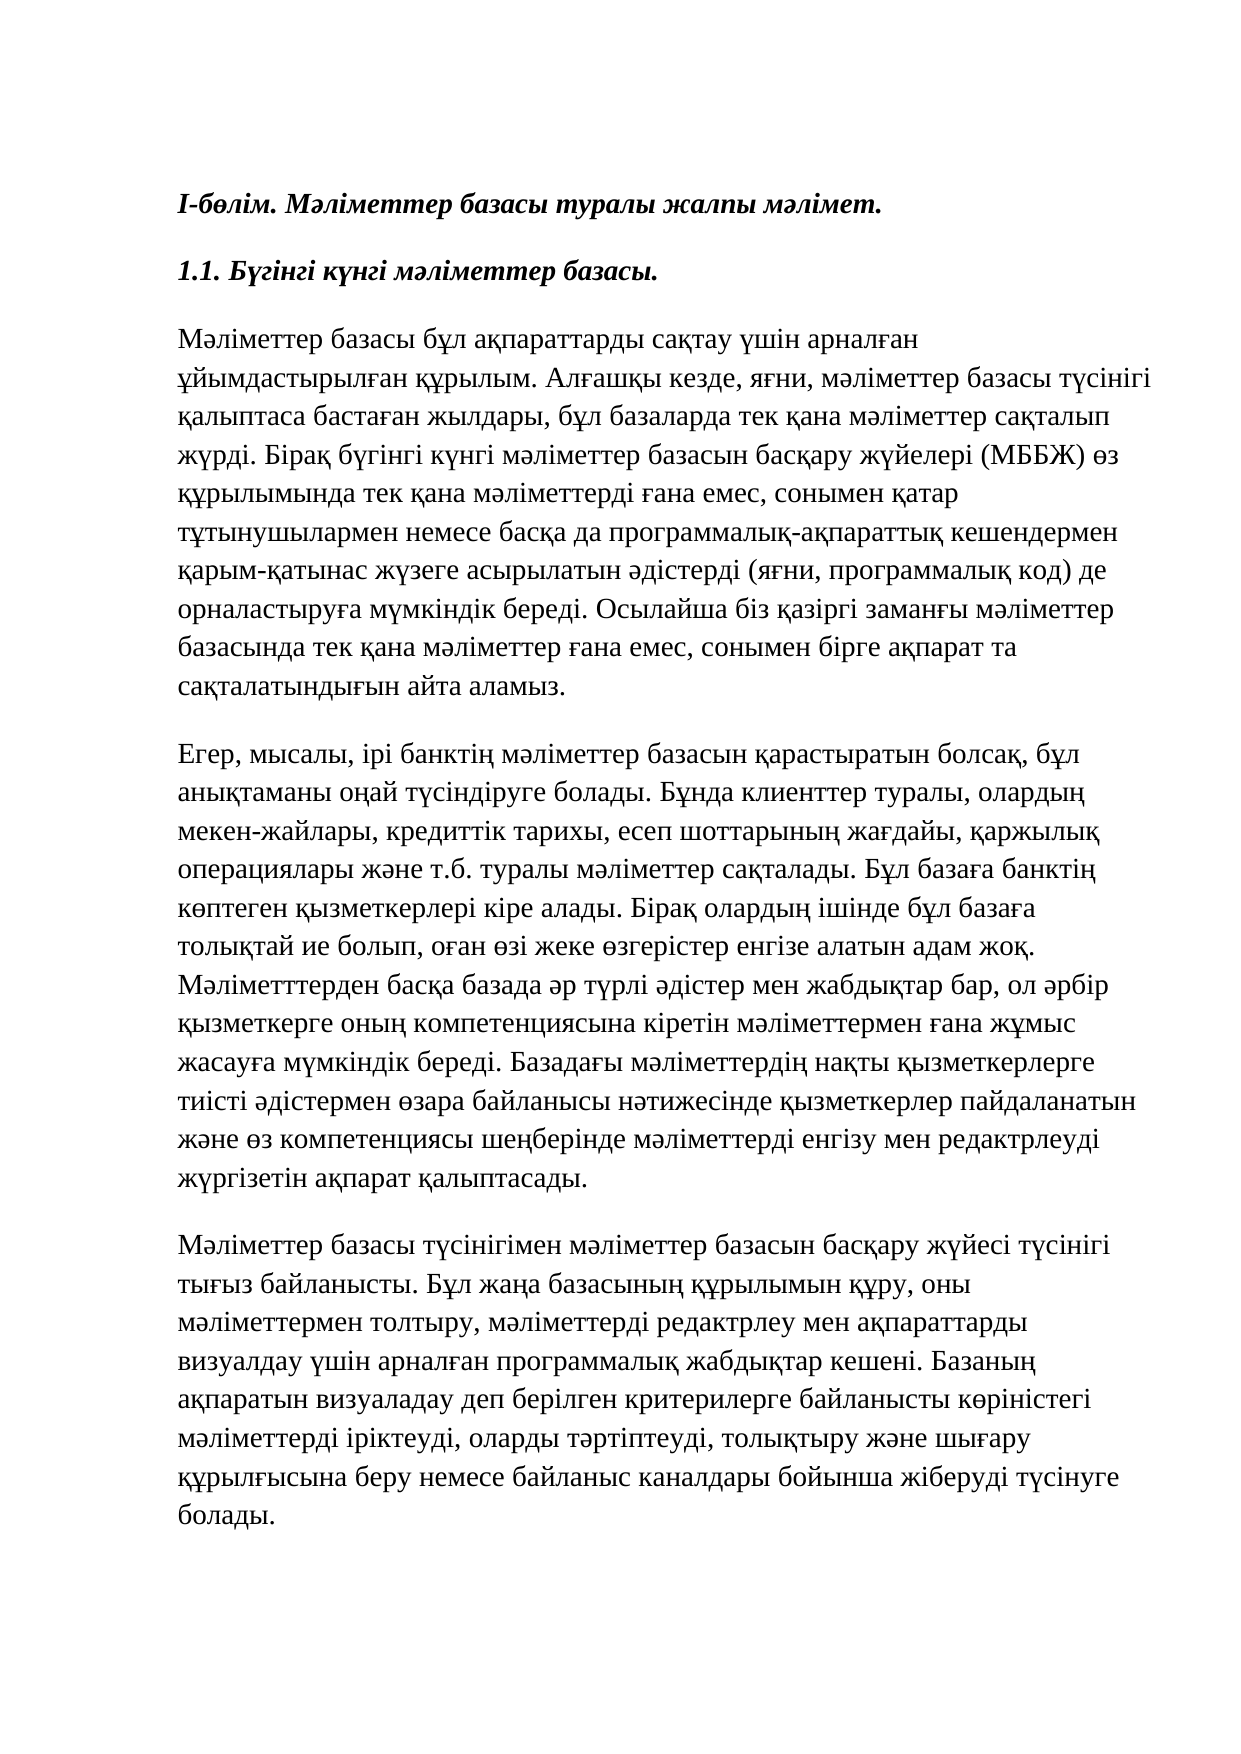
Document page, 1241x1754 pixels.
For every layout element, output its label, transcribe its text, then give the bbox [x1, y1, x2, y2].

text I-бөлім. Мәліметтер базасы туралы жалпы мәлімет. [177, 186, 1152, 219]
text Мәліметтер базасы бұл ақпараттарды сақтау үшін арналған ұйымдастырылған құрылым. Алғашқы кезде, яғни, мәліметтер базасы түсінігі қалыптаса бастаған жылдары, бұл базаларда тек қана мәліметтер сақталып жүрді. Бірақ бүгінгі күнгі мәліметтер базасын басқару жүйелері (МББЖ) өз құрылымында тек қана мәліметтерді ғана емес, сонымен қатар тұтынушылармен немесе басқа да программалық-ақпараттық кешендермен қарым-қатынас жүзеге асырылатын әдістерді (яғни, программалық код) де орналастыруға мүмкіндік береді. Осылайша біз қазіргі заманғы мәліметтер базасында тек қана мәліметтер ғана емес, сонымен бірге ақпарат та сақталатындығын айта аламыз. [177, 321, 1152, 702]
text Егер, мысалы, ірі банктің мәліметтер базасын қарастыратын болсақ, бұл анықтаманы оңай түсіндіруге болады. Бұнда клиенттер туралы, олардың мекен-жайлары, кредиттік тарихы, есеп шоттарының жағдайы, қаржылық операциялары және т.б. туралы мәліметтер сақталады. Бұл базаға банктің көптеген қызметкерлері кіре алады. Бірақ олардың ішінде бұл базаға толықтай ие болып, оған өзі жеке өзгерістер енгізе алатын адам жоқ. Мәліметттерден басқа базада әр түрлі әдістер мен жабдықтар бар, ол әрбір қызметкерге оның компетенциясына кіретін мәліметтермен ғана жұмыс жасауға мүмкіндік береді. Базадағы мәліметтердің нақты қызметкерлерге тиісті әдістермен өзара байланысы нәтижесінде қызметкерлер пайдаланатын және өз компетенциясы шеңберінде мәліметтерді енгізу мен редактрлеуді жүргізетін ақпарат қалыптасады. [177, 736, 1152, 1193]
text Мәліметтер базасы түсінігімен мәліметтер базасын басқару жүйесі түсінігі тығыз байланысты. Бұл жаңа базасының құрылымын құру, оны мәліметтермен толтыру, мәліметтерді редактрлеу мен ақпараттарды визуалдау үшін арналған программалық жабдықтар кешені. Базаның ақпаратын визуаладау деп берілген критерилерге байланысты көріністегі мәліметтерді іріктеуді, оларды тәртіптеуді, толықтыру және шығару құрылғысына беру немесе байланыс каналдары бойынша жіберуді түсінуге болады. [177, 1227, 1152, 1531]
text 1.1. Бүгінгі күнгі мәліметтер базасы. [177, 253, 1152, 287]
